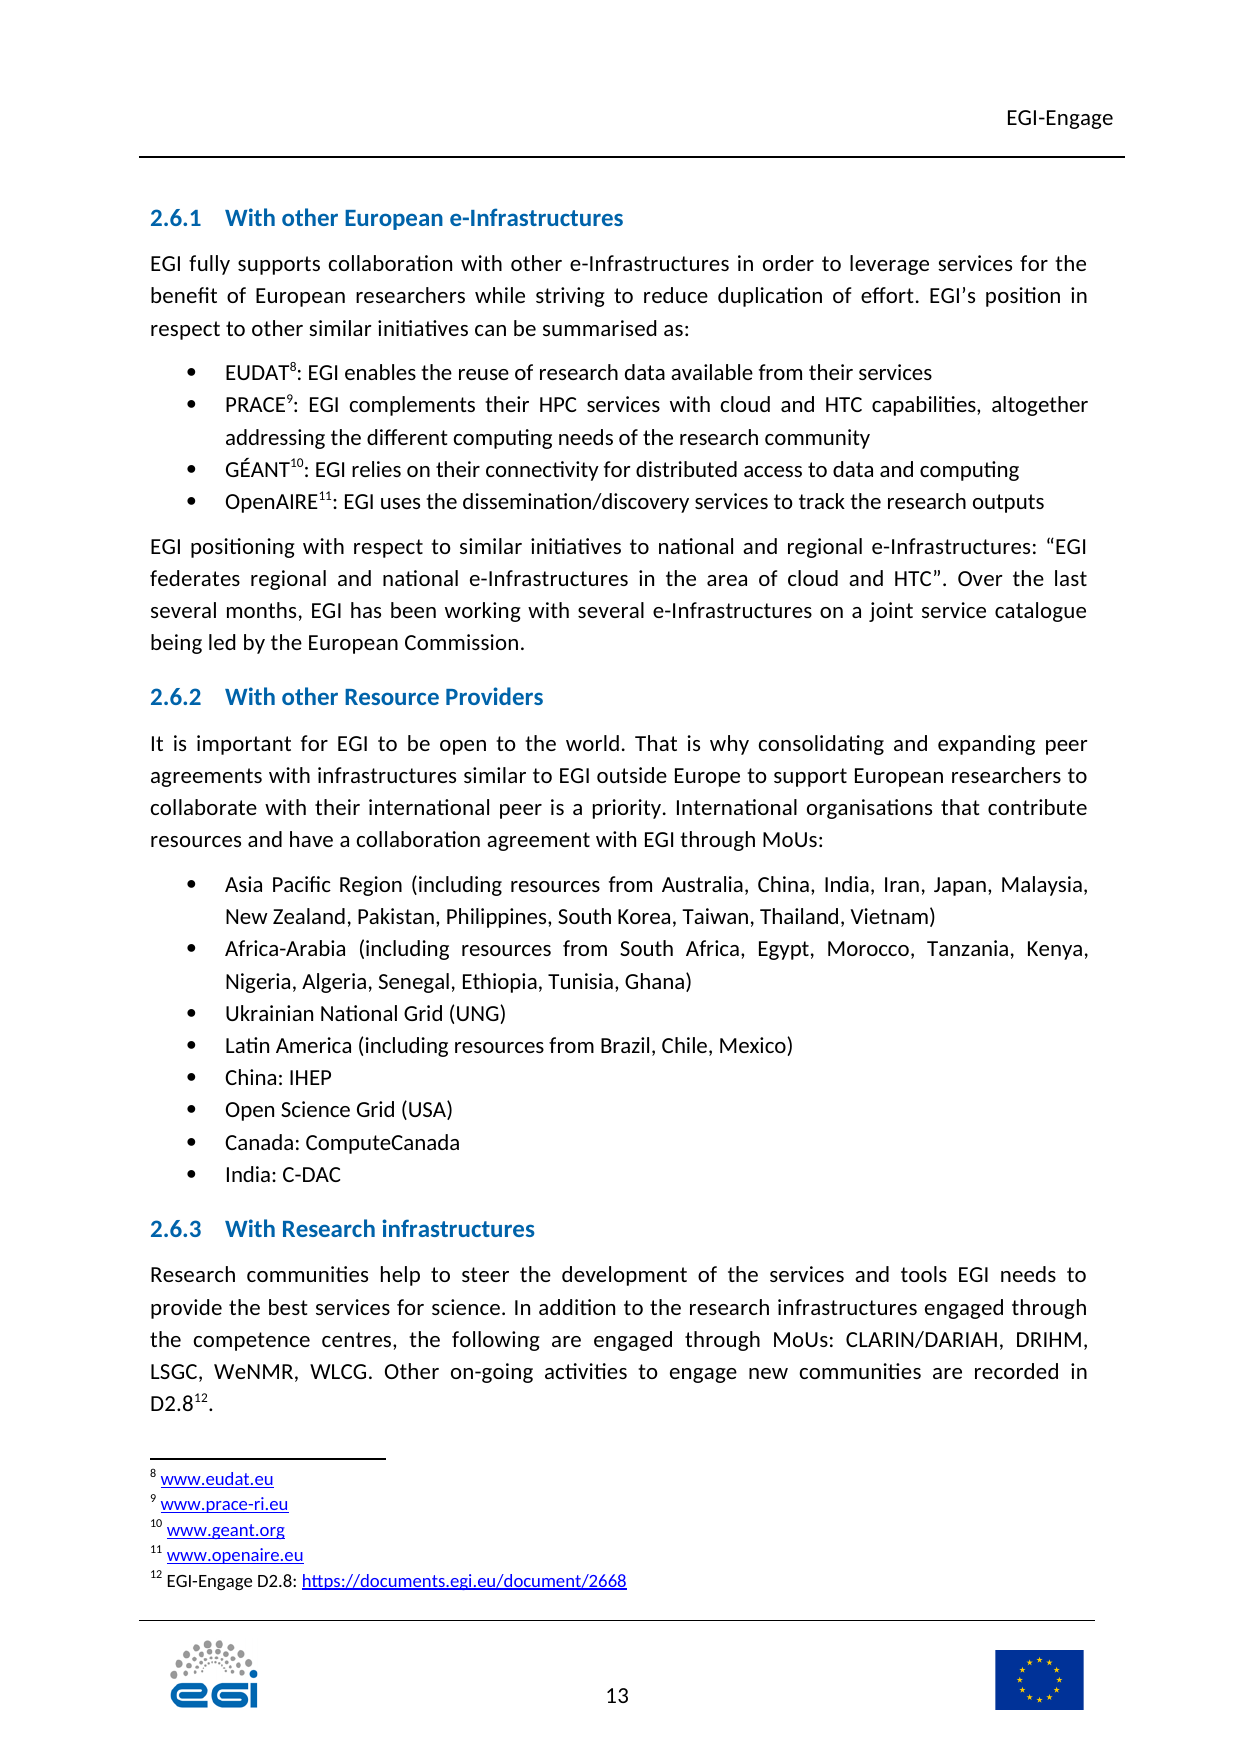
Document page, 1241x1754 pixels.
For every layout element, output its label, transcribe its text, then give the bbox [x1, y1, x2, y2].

list Canada: ComputeCanada [187, 1128, 1090, 1156]
list India: C-DAC [187, 1160, 1090, 1188]
text EGI fully supports collaboration with other e-Infrastructures in order to leverage services for the benefit of European researchers while striving to reduce duplication of effort. EGI’s position in respect to other similar initiatives can be summarised as: [150, 249, 1090, 342]
list Open Science Grid (USA) [187, 1096, 1090, 1123]
list Asia Pacific Region (including resources from Australia, China, India, Iran, Japan, Malaysia, New Zealand, Pakistan, Philippines, South Korea, Taiwan, Thailand, Vietnam) [187, 870, 1090, 930]
list EUDAT: EGI enables the reuse of research data available from their services [187, 358, 1090, 386]
list Africa-Arabia (including resources from South Africa, Egypt, Morocco, Tanzania, Kenya, Nigeria, Algeria, Senegal, Ethiopia, Tunisia, Ghana) [187, 934, 1090, 995]
subtitle With other European e-Infrastructures [150, 202, 1090, 232]
text EGI positioning with respect to similar initiatives to national and regional e-Infrastructures: “EGI federates regional and national e-Infrastructures in the area of cloud and HTC”. Over the last several months, EGI has been working with several e-Infrastructures on a joint service catalogue being led by the European Commission. [150, 532, 1090, 656]
list OpenAIRE: EGI uses the dissemination/discovery services to track the research outputs [187, 487, 1090, 515]
list China: IHEP [187, 1063, 1090, 1091]
list PRACE: EGI complements their HPC services with cloud and HTC capabilities, altogether addressing the different computing needs of the research community [187, 391, 1090, 451]
picture [150, 1638, 276, 1710]
subtitle With Research infrastructures [150, 1213, 1090, 1243]
picture [995, 1650, 1084, 1710]
subtitle With other Resource Providers [150, 681, 1090, 712]
list GÉANT: EGI relies on their connectivity for distributed access to data and computing [187, 455, 1090, 483]
list Latin America (including resources from Brazil, Chile, Mexico) [187, 1031, 1090, 1059]
text It is important for EGI to be open to the world. That is why consolidating and expanding peer agreements with infrastructures similar to EGI outside Europe to support European researchers to collaborate with their international peer is a priority. International organisations that contribute resources and have a collaboration agreement with EGI through MoUs: [150, 729, 1090, 853]
text Research communities help to steer the development of the services and tools EGI needs to provide the best services for science. In addition to the research infrastructures engaged through the competence centres, the following are engaged through MoUs: CLARIN/DARIAH, DRIHM, LSGC, WeNMR, WLCG. Other on-going activities to engage new communities are recorded in D2.8. [150, 1260, 1090, 1417]
list Ukrainian National Grid (UNG) [187, 999, 1090, 1027]
